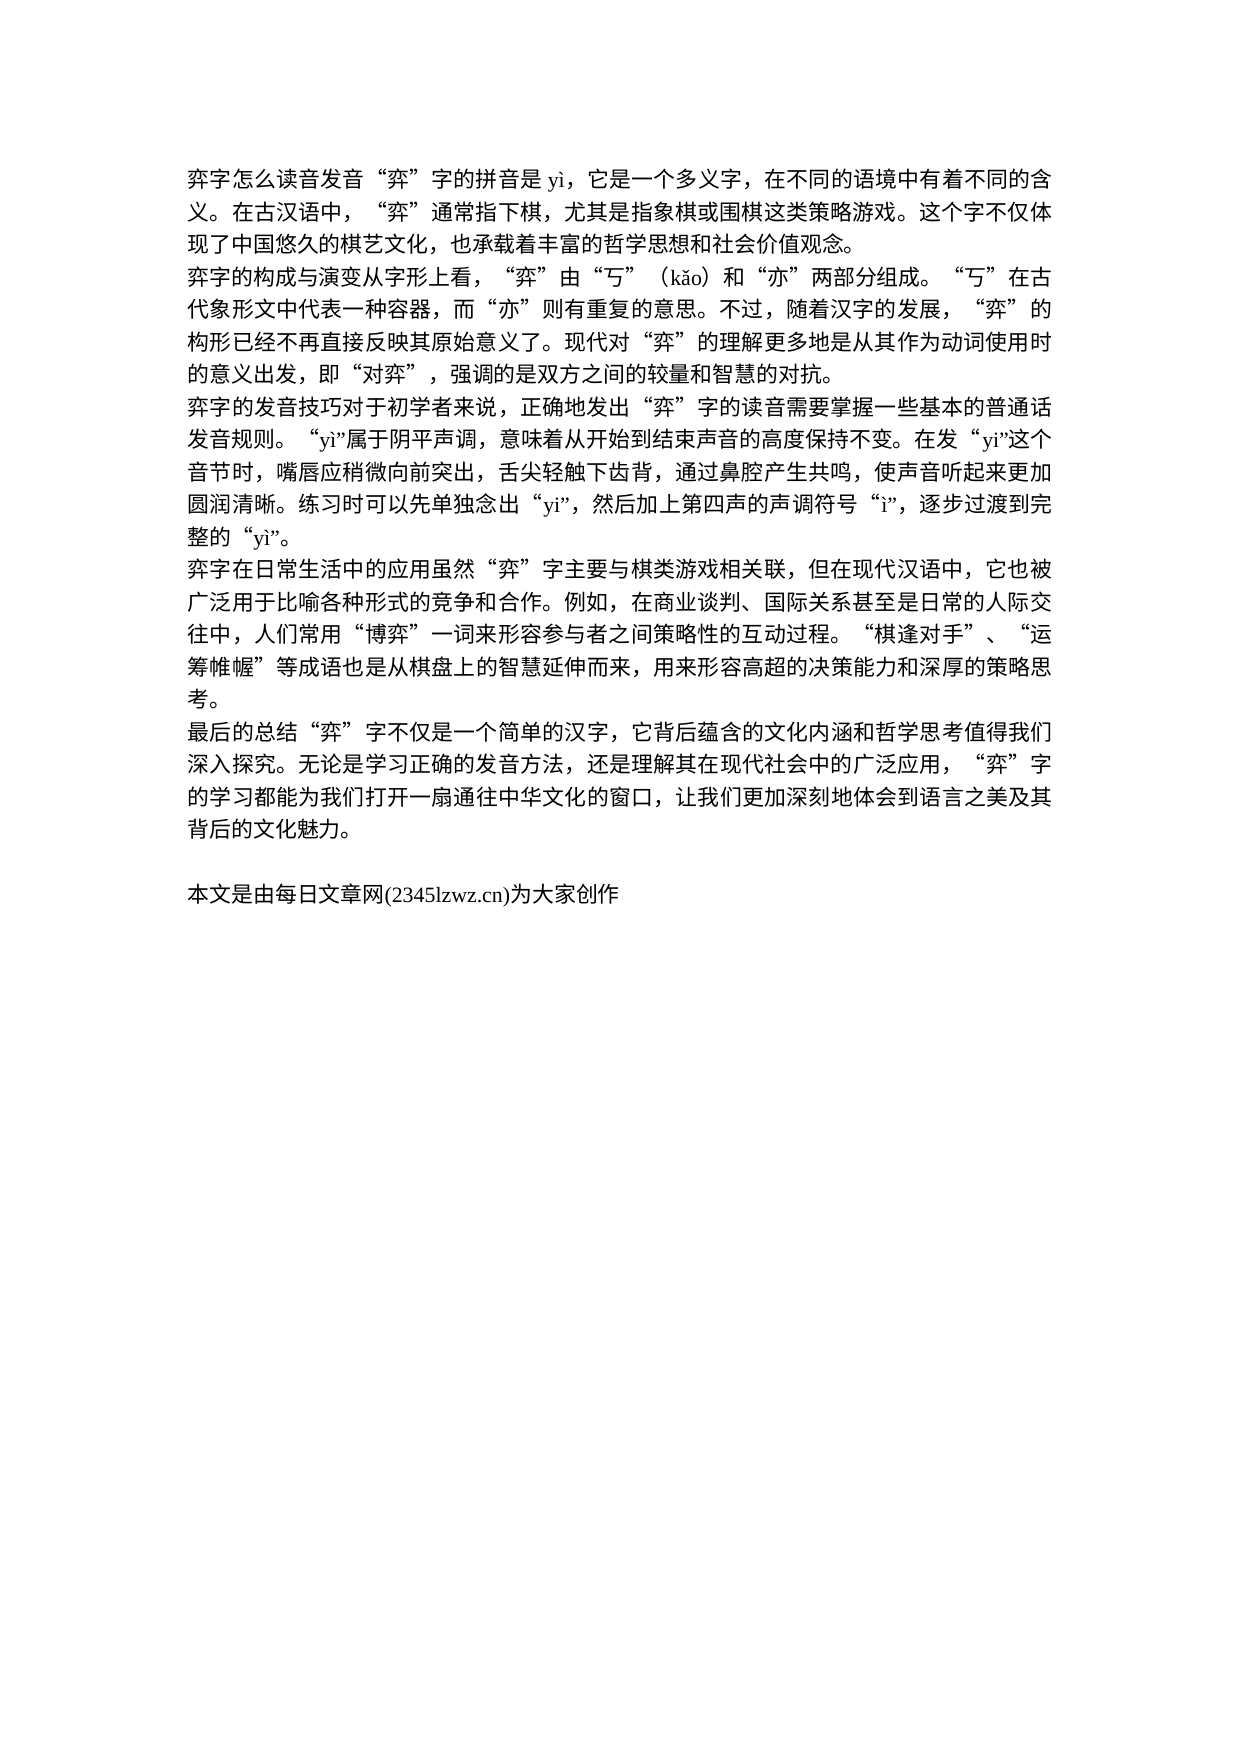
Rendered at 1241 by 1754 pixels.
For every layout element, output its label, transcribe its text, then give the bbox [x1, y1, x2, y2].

text 弈字的发音技巧对于初学者来说，正确地发出“弈”字的读音需要掌握一些基本的普通话发音规则。“yì”属于阴平声调，意味着从开始到结束声音的高度保持不变。在发“yi”这个音节时，嘴唇应稍微向前突出，舌尖轻触下齿背，通过鼻腔产生共鸣，使声音听起来更加圆润清晰。练习时可以先单独念出“yi”，然后加上第四声的声调符号“ì”，逐步过渡到完整的“yì”。 [187, 389, 1053, 552]
text 弈字怎么读音发音“弈”字的拼音是 yì，它是一个多义字，在不同的语境中有着不同的含义。在古汉语中，“弈”通常指下棋，尤其是指象棋或围棋这类策略游戏。这个字不仅体现了中国悠久的棋艺文化，也承载着丰富的哲学思想和社会价值观念。 [187, 162, 1053, 259]
text 最后的总结“弈”字不仅是一个简单的汉字，它背后蕴含的文化内涵和哲学思考值得我们深入探究。无论是学习正确的发音方法，还是理解其在现代社会中的广泛应用，“弈”字的学习都能为我们打开一扇通往中华文化的窗口，让我们更加深刻地体会到语言之美及其背后的文化魅力。 [187, 714, 1053, 844]
text 弈字的构成与演变从字形上看，“弈”由“丂”（kǎo）和“亦”两部分组成。“丂”在古代象形文中代表一种容器，而“亦”则有重复的意思。不过，随着汉字的发展，“弈”的构形已经不再直接反映其原始意义了。现代对“弈”的理解更多地是从其作为动词使用时的意义出发，即“对弈”，强调的是双方之间的较量和智慧的对抗。 [187, 259, 1053, 389]
text 弈字在日常生活中的应用虽然“弈”字主要与棋类游戏相关联，但在现代汉语中，它也被广泛用于比喻各种形式的竞争和合作。例如，在商业谈判、国际关系甚至是日常的人际交往中，人们常用“博弈”一词来形容参与者之间策略性的互动过程。“棋逢对手”、“运筹帷幄”等成语也是从棋盘上的智慧延伸而来，用来形容高超的决策能力和深厚的策略思考。 [187, 552, 1053, 714]
text 本文是由每日文章网(2345lzwz.cn)为大家创作 [187, 877, 1053, 909]
